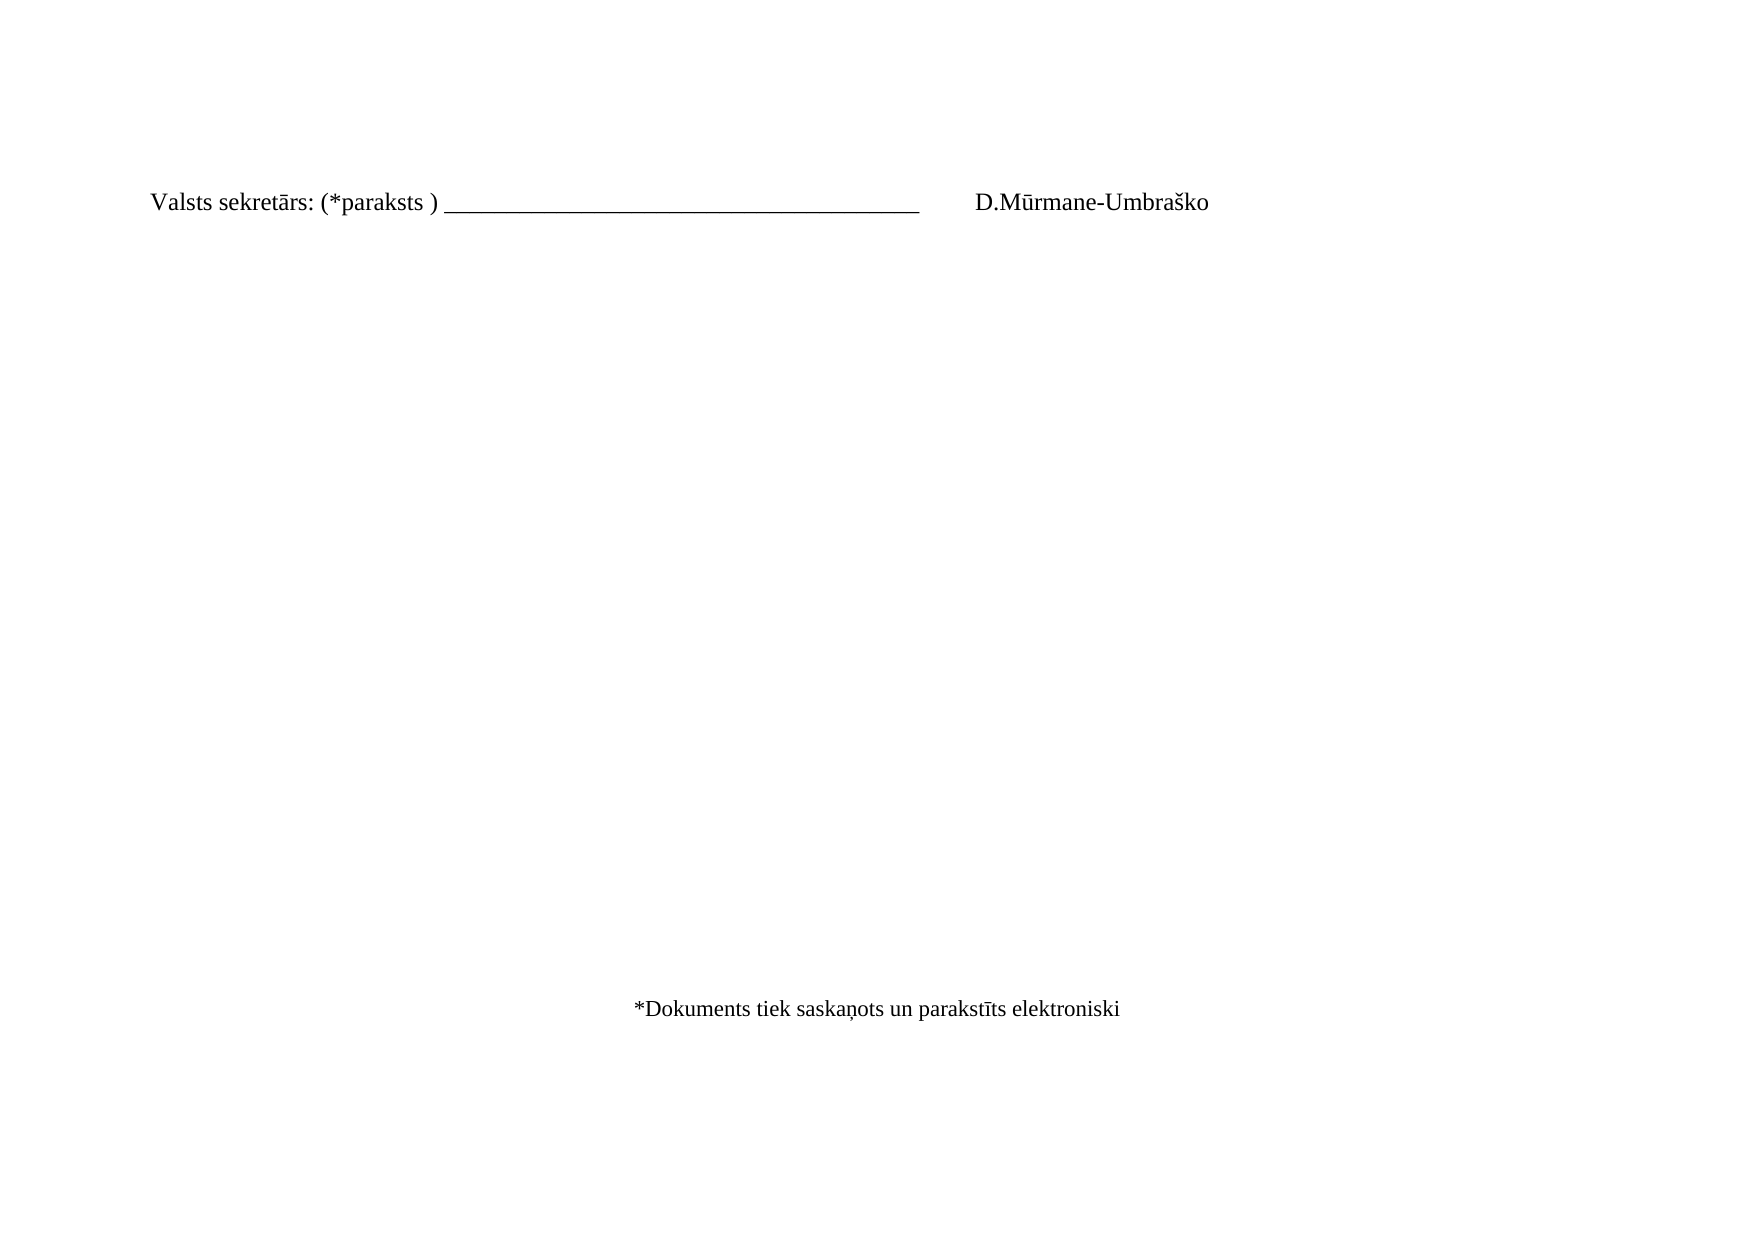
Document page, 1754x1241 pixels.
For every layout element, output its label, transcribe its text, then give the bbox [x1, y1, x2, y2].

text Valsts sekretārs: (*paraksts ) ______________________________________ D.Mūrmane-Umbraško [150, 187, 1604, 216]
